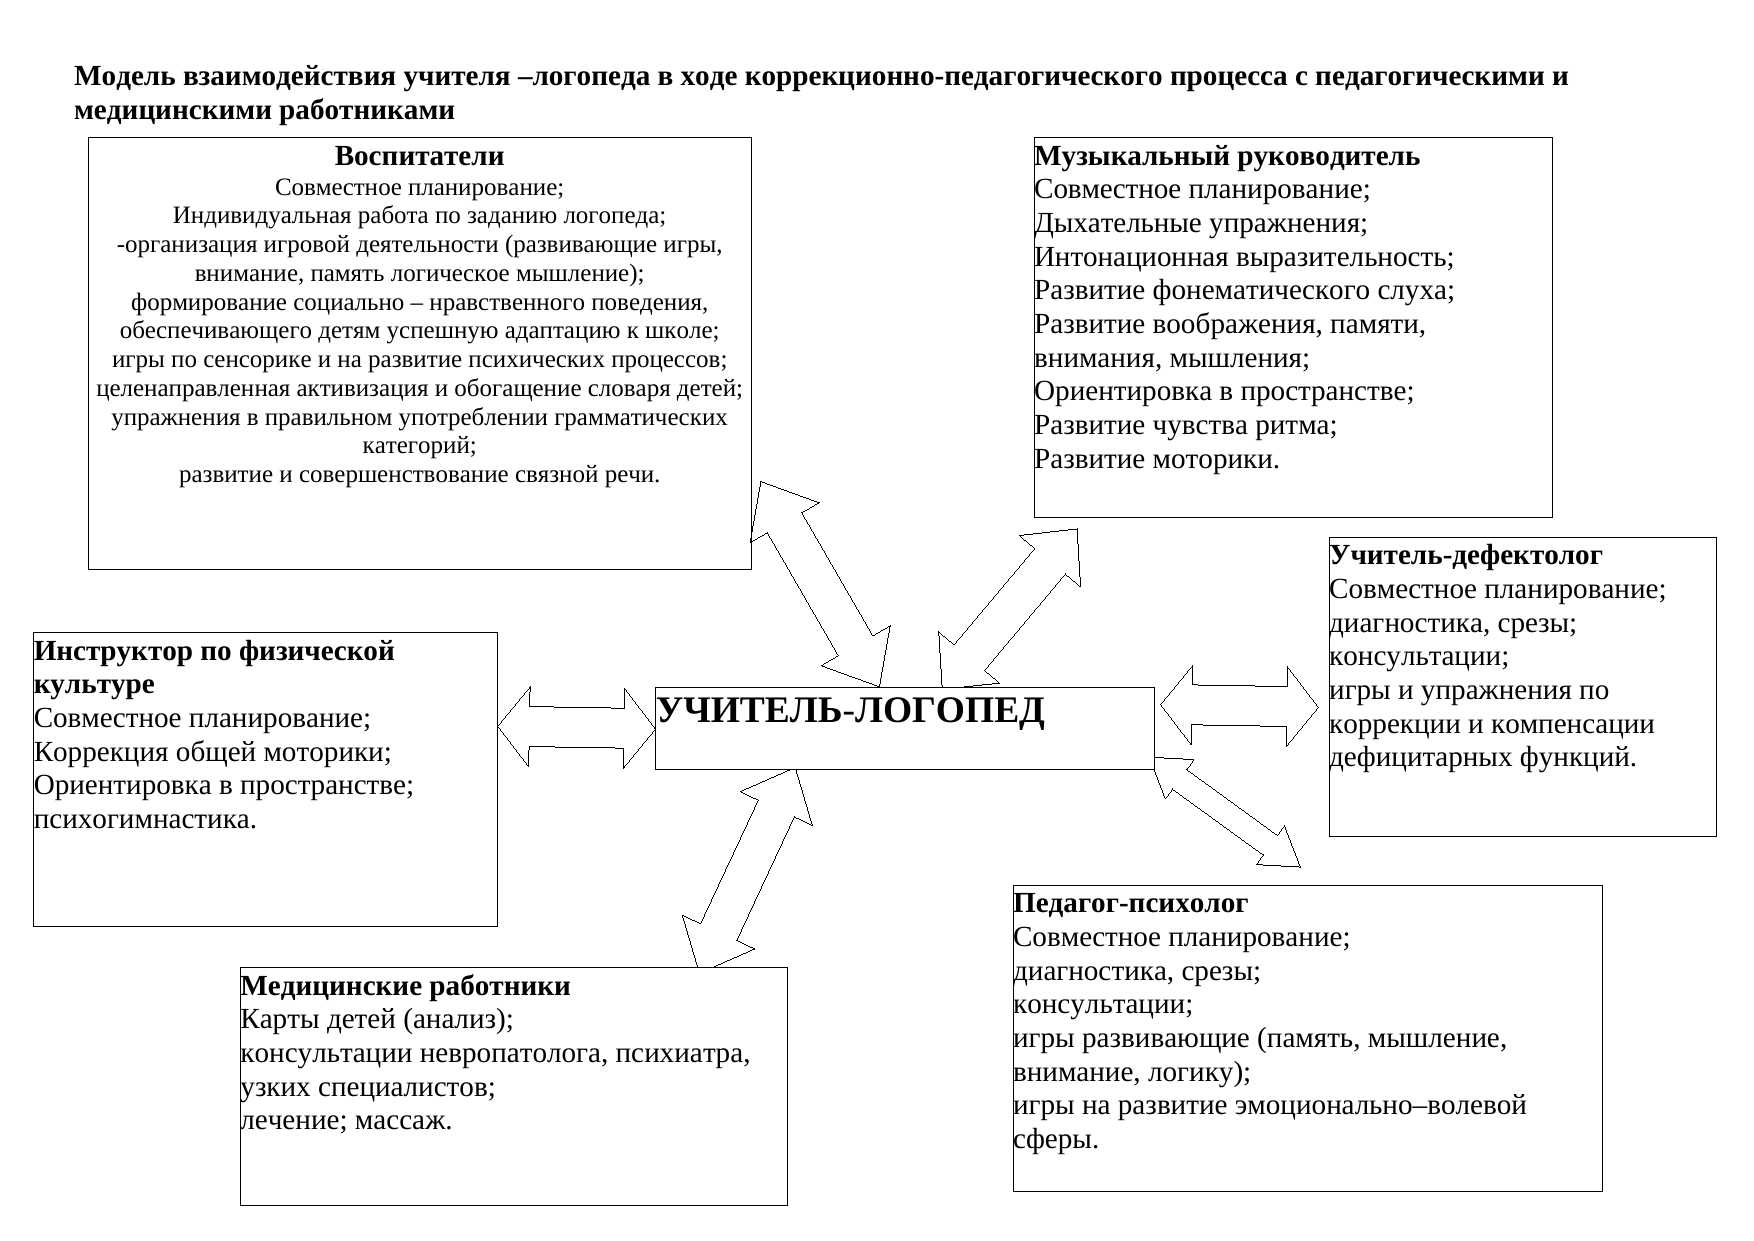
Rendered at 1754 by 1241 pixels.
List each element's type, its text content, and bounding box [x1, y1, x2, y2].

list Модель взаимодействия учителя –логопеда в ходе коррекционно-педагогического процесса с педагогическими и медицинскими работниками [74, 58, 1691, 125]
